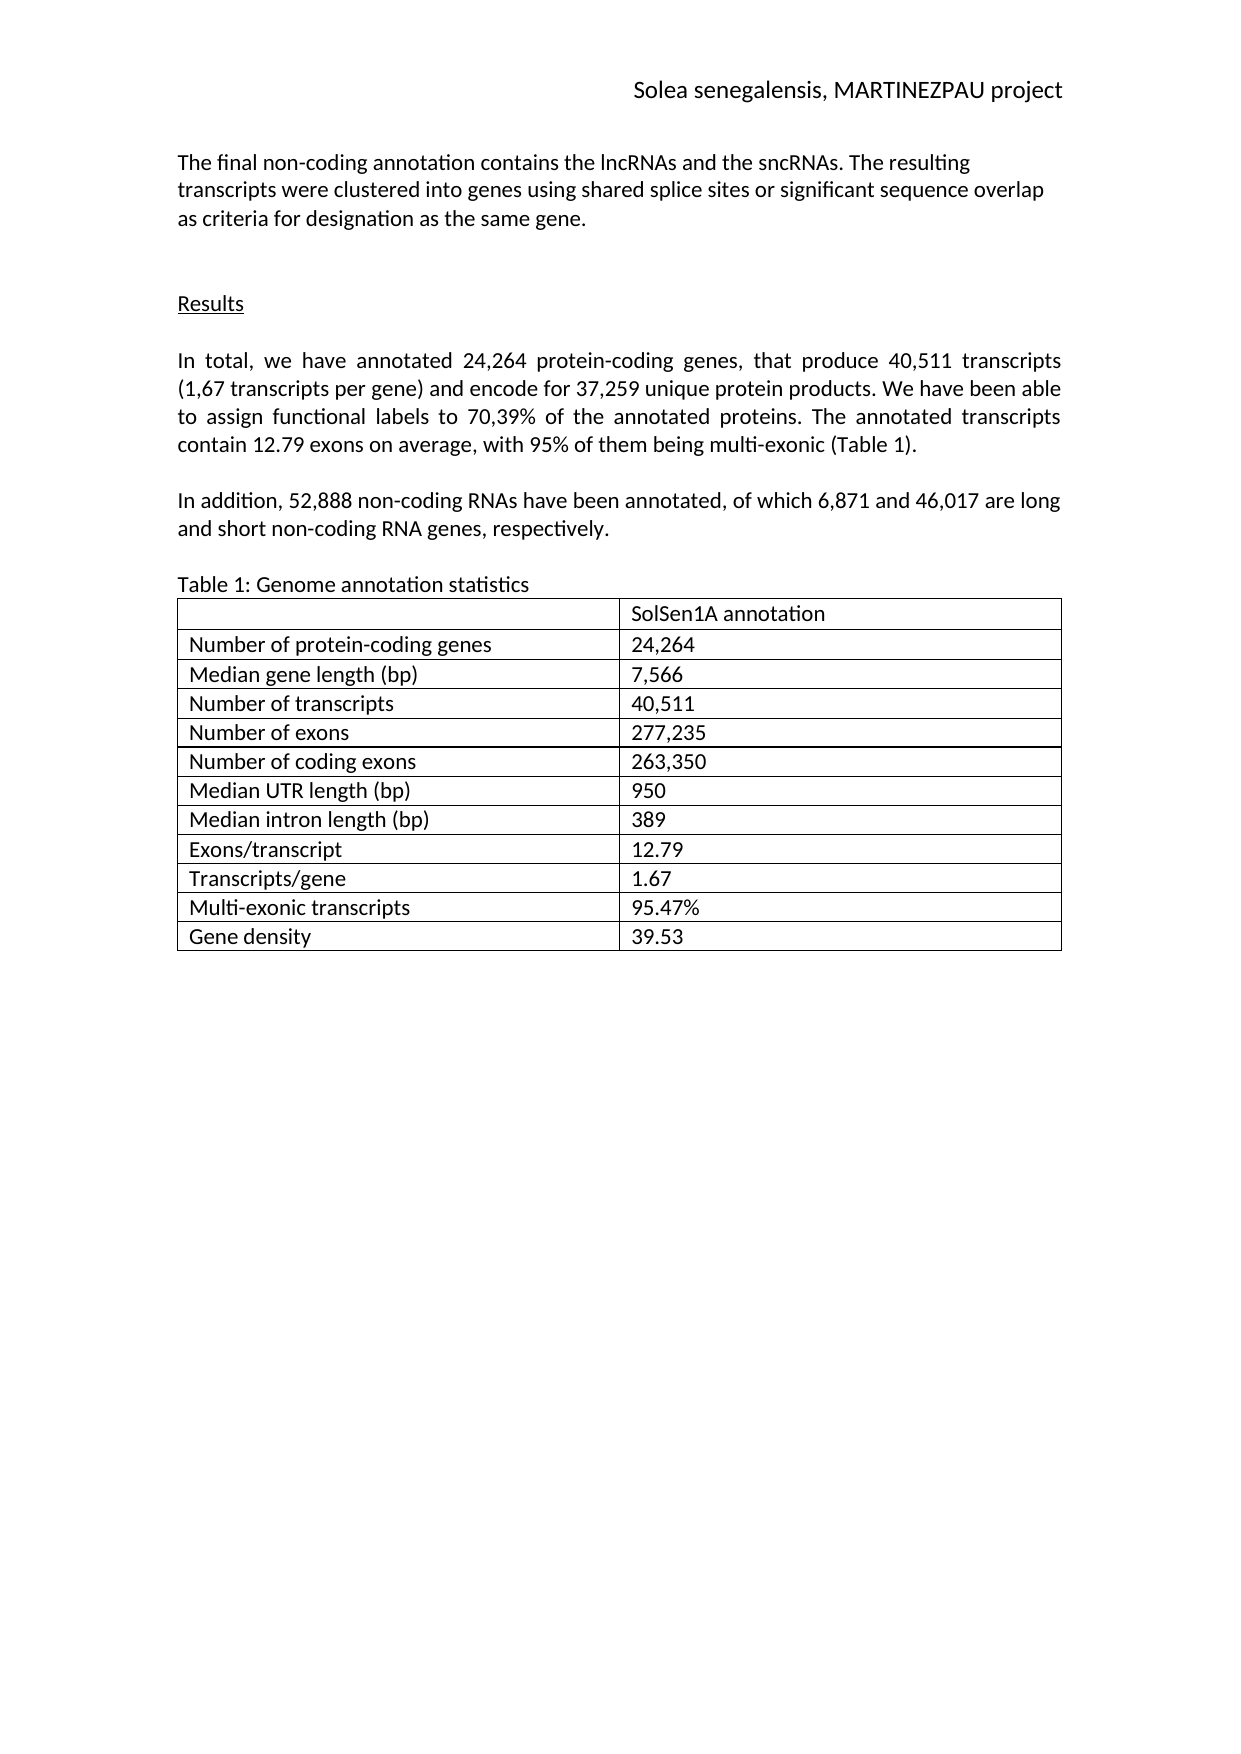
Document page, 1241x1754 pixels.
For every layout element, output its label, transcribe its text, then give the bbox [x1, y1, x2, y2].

table_cell Number of coding exons [178, 748, 619, 776]
table_cell 95.47% [620, 893, 1061, 921]
table_cell 12.79 [620, 835, 1061, 863]
table_cell 277,235 [620, 719, 1061, 746]
table_cell Gene density [178, 922, 619, 950]
table_cell Median UTR length (bp) [178, 777, 619, 804]
table_cell 389 [620, 806, 1061, 834]
table_cell 7,566 [620, 660, 1061, 688]
text In total, we have annotated 24,264 protein-coding genes, that produce 40,511 transcripts (1,67 transcripts per gene) and encode for 37,259 unique protein products. We have been able to assign functional labels to 70,39% of the annotated proteins. The annotated transcripts contain 12.79 exons on average, with 95% of them being multi-exonic (Table 1). [177, 346, 1063, 458]
table_cell 1.67 [620, 864, 1061, 892]
table_cell 40,511 [620, 689, 1061, 717]
table_cell 39.53 [620, 922, 1061, 950]
table_cell Number of protein-coding genes [178, 630, 619, 659]
text The final non-coding annotation contains the lncRNAs and the sncRNAs. The resulting transcripts were clustered into genes using shared splice sites or significant sequence overlap as criteria for designation as the same gene. [177, 148, 1063, 232]
table_cell Median intron length (bp) [178, 806, 619, 834]
text Table 1: Genome annotation statistics [177, 570, 1063, 598]
table_cell Exons/transcript [178, 835, 619, 863]
text Results [177, 289, 1063, 317]
table_header [178, 599, 619, 629]
table_cell Median gene length (bp) [178, 660, 619, 688]
table_cell 24,264 [620, 630, 1061, 659]
table_cell 263,350 [620, 748, 1061, 776]
table_cell Number of exons [178, 719, 619, 746]
text In addition, 52,888 non-coding RNAs have been annotated, of which 6,871 and 46,017 are long and short non-coding RNA genes, respectively. [177, 486, 1063, 542]
table_cell Number of transcripts [178, 689, 619, 717]
table_cell Transcripts/gene [178, 864, 619, 892]
table_header SolSen1A annotation [620, 599, 1061, 629]
table_cell 950 [620, 777, 1061, 804]
table_cell Multi-exonic transcripts [178, 893, 619, 921]
